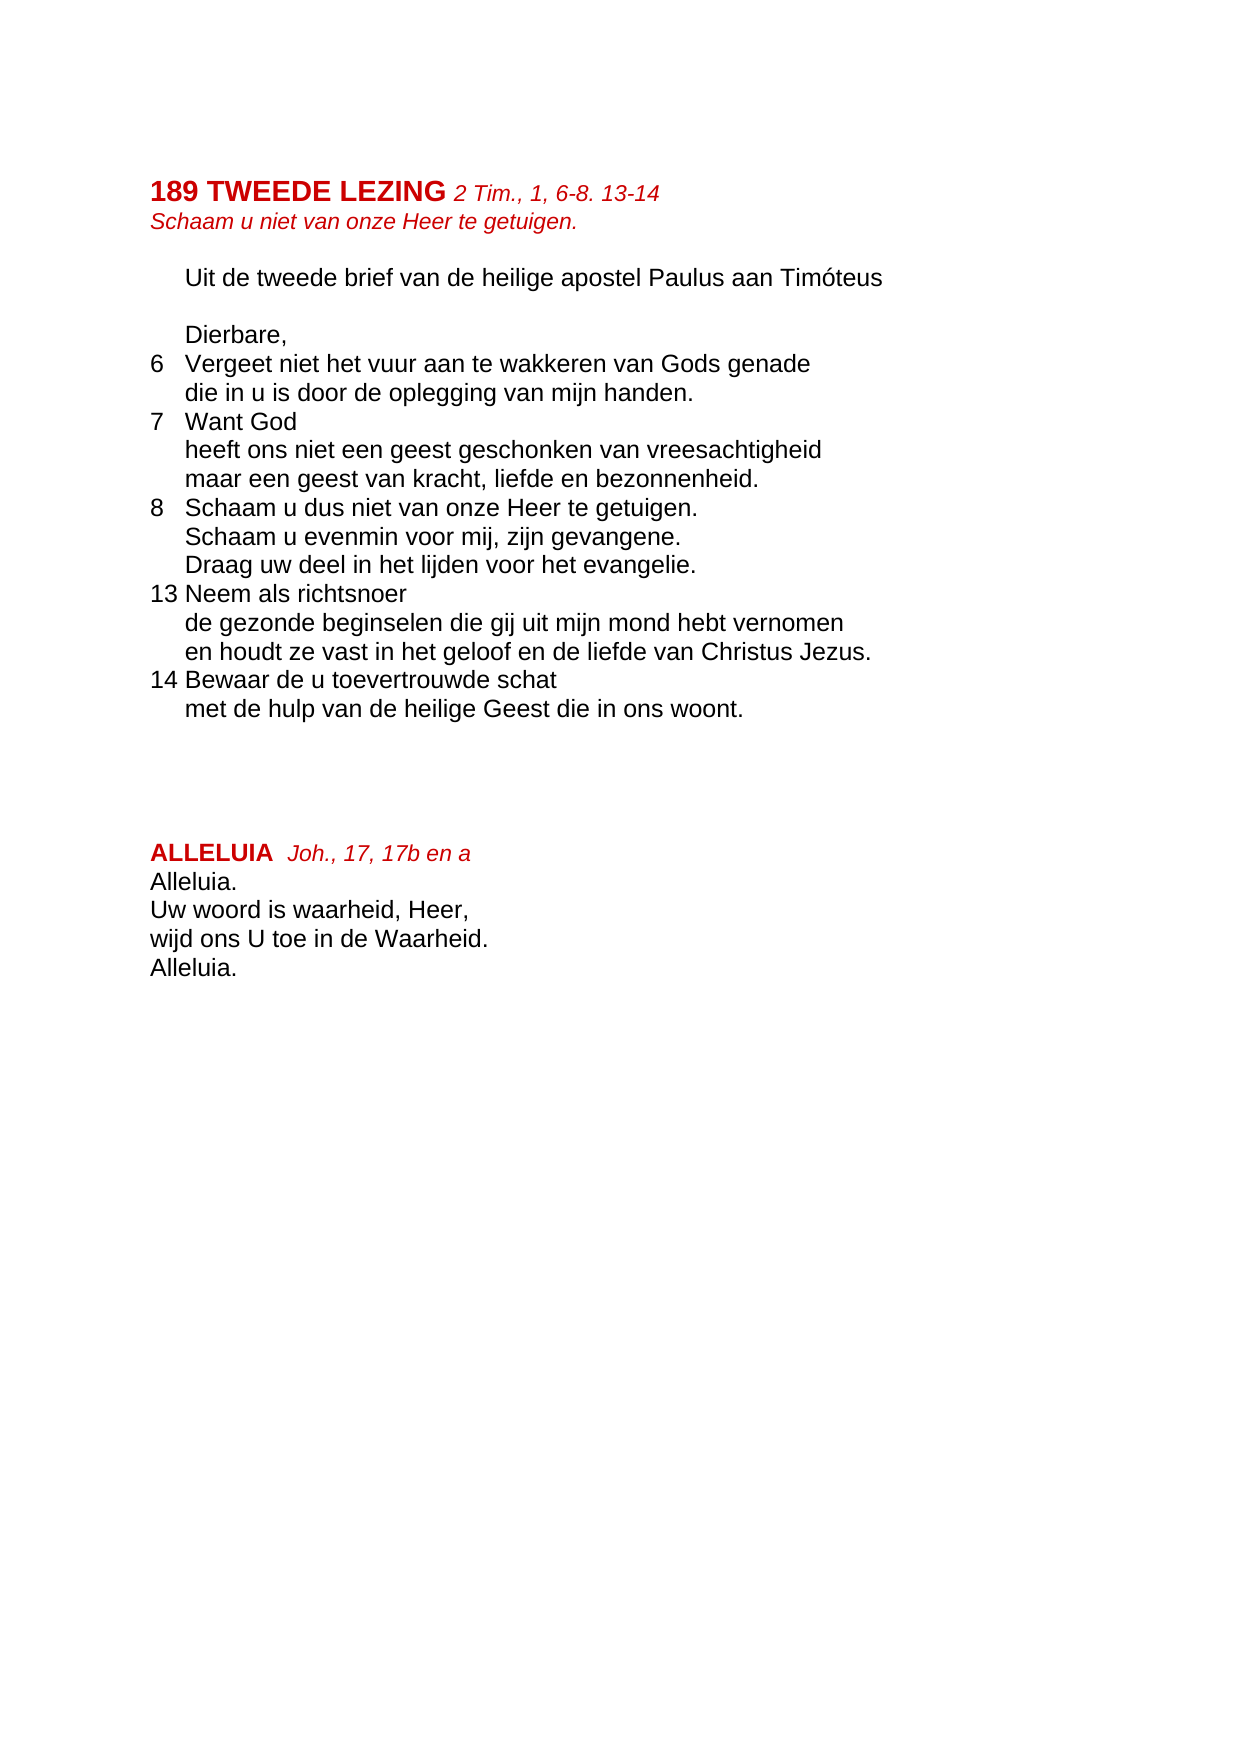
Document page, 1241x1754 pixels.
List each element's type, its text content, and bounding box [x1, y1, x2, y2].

text ALLELUIA Joh., 17, 17b en a [150, 838, 1090, 866]
text Alleluia. [150, 953, 1090, 981]
text 6 Vergeet niet het vuur aan te wakkeren van Gods genade [150, 349, 1090, 378]
text en houdt ze vast in het geloof en de liefde van Christus Jezus. [150, 636, 1090, 665]
text Uw woord is waarheid, Heer, [150, 895, 1090, 924]
text 189 TWEEDE LEZING 2 Tim., 1, 6-8. 13-14 [150, 174, 1090, 208]
text 7 Want God [150, 406, 1090, 435]
text die in u is door de oplegging van mijn handen. [150, 378, 1090, 406]
text 13 Neem als richtsnoer [150, 579, 1090, 608]
text Draag uw deel in het lijden voor het evangelie. [150, 550, 1090, 579]
text Uit de tweede brief van de heilige apostel Paulus aan Timóteus [150, 263, 1090, 291]
text wijd ons U toe in de Waarheid. [150, 924, 1090, 953]
text 14 Bewaar de u toevertrouwde schat [150, 665, 1090, 694]
text maar een geest van kracht, liefde en bezonnenheid. [150, 464, 1090, 493]
text Dierbare, [150, 320, 1090, 349]
text Alleluia. [150, 866, 1090, 895]
text de gezonde beginselen die gij uit mijn mond hebt vernomen [150, 608, 1090, 636]
text Schaam u niet van onze Heer te getuigen. [150, 208, 1090, 234]
text Schaam u evenmin voor mij, zijn gevangene. [150, 521, 1090, 550]
text met de hulp van de heilige Geest die in ons woont. [150, 694, 1090, 723]
text heeft ons niet een geest geschonken van vreesachtigheid [150, 435, 1090, 464]
text 8 Schaam u dus niet van onze Heer te getuigen. [150, 493, 1090, 521]
